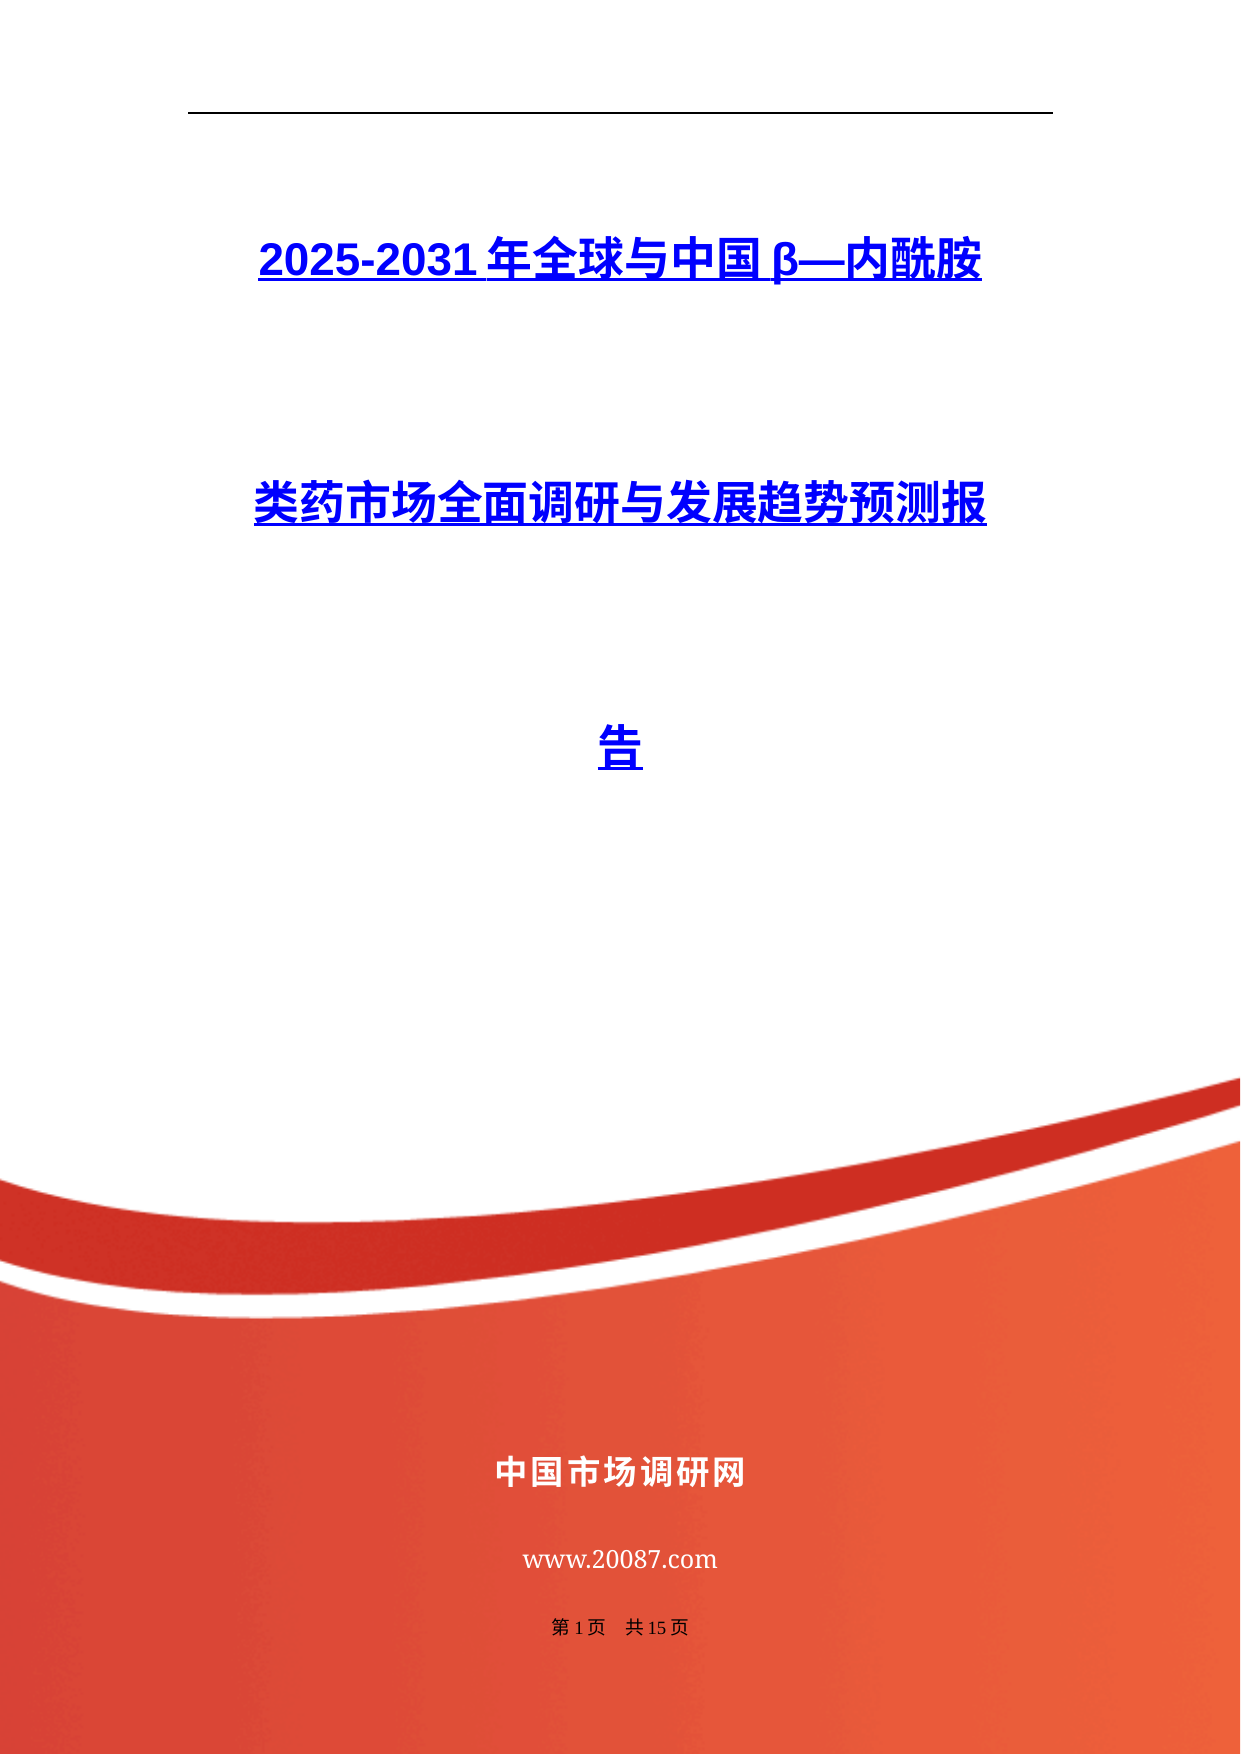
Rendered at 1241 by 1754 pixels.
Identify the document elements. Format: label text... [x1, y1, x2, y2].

text www.20087.com [187, 1526, 1053, 1591]
table_header 2025-2031年全球与中国β—内酰胺类药市场全面调研与发展趋势预测报告 [188, 207, 1053, 871]
picture [0, 1006, 1241, 1754]
subtitle 中国市场调研网 [187, 1437, 1053, 1502]
